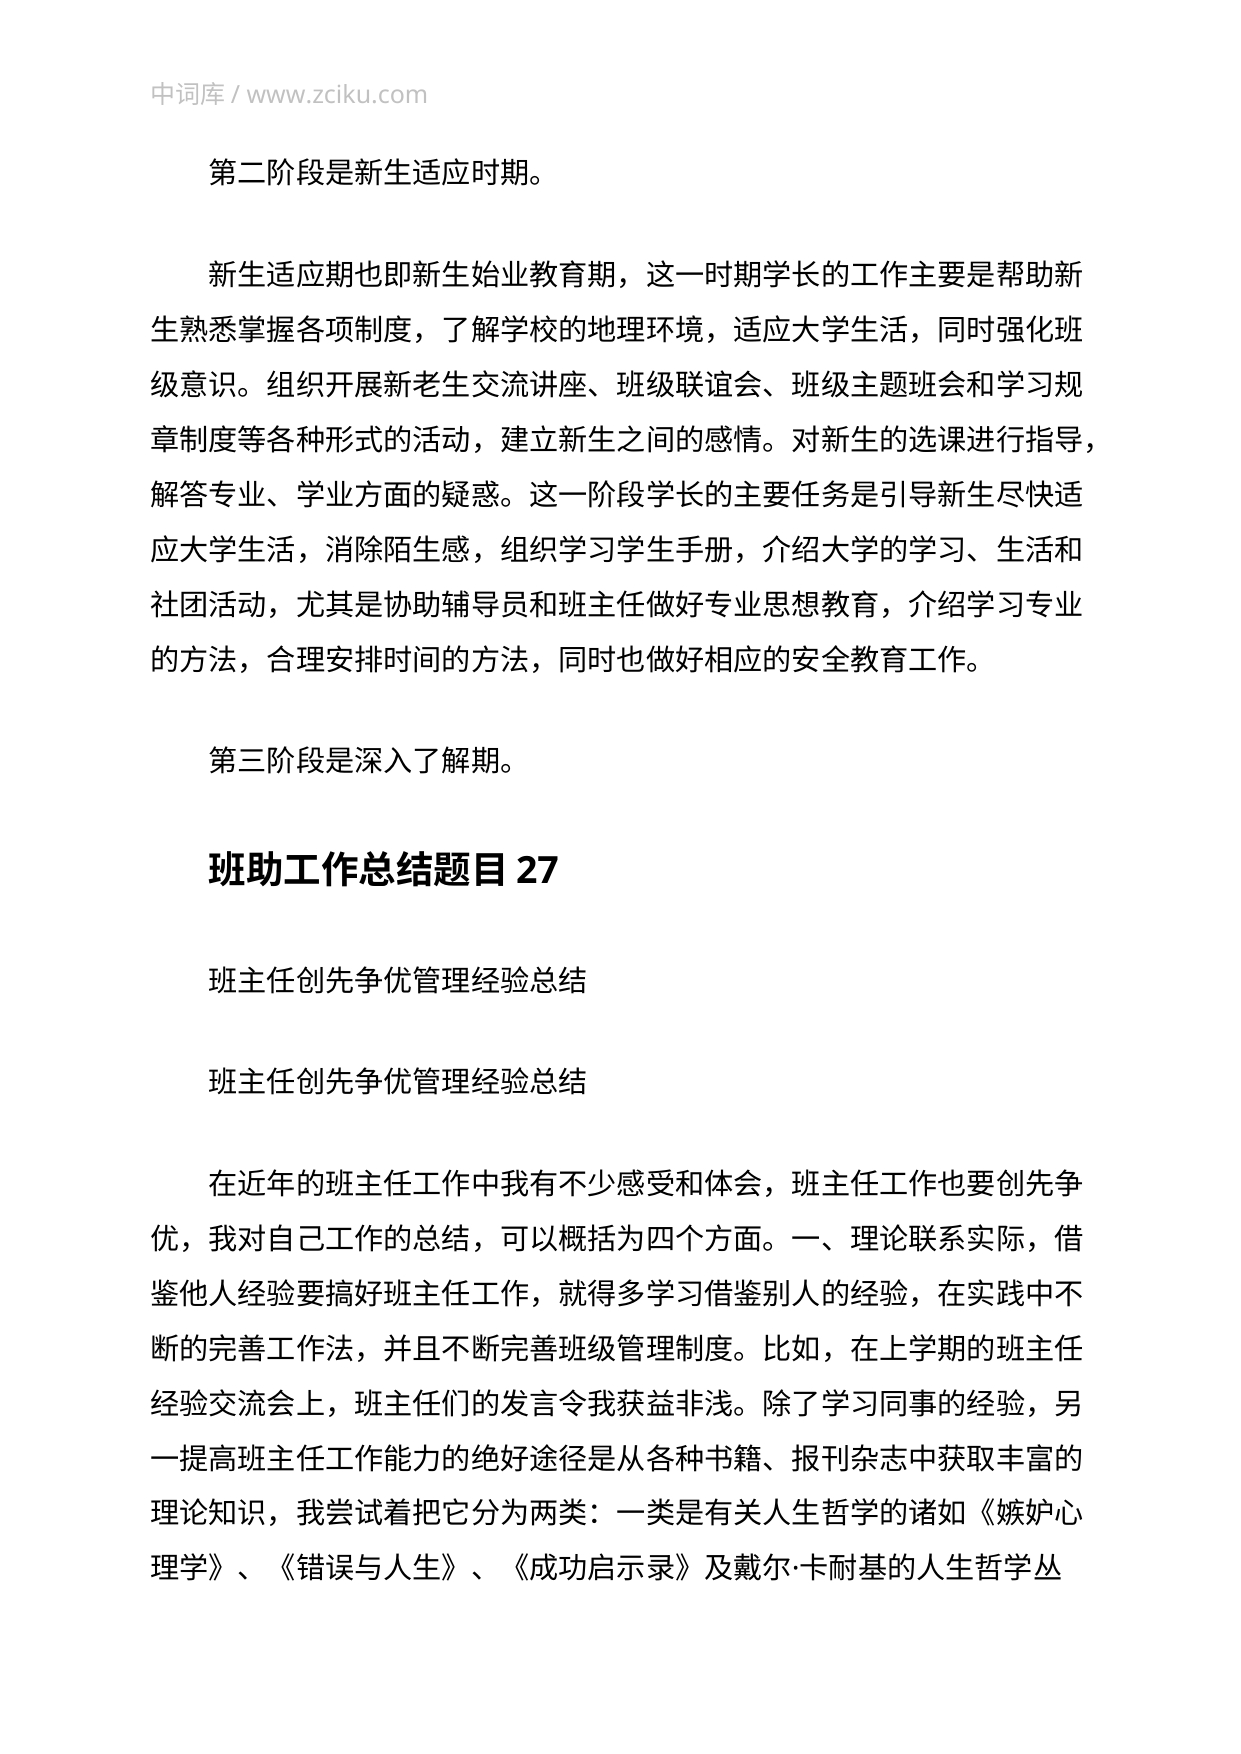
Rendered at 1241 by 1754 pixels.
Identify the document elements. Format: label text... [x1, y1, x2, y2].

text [150, 1161, 1090, 1587]
text 第三阶段是深入了解期。 [150, 738, 1090, 780]
text 班助工作总结题目27 [150, 839, 1090, 894]
text 第二阶段是新生适应时期。 [150, 150, 1090, 192]
text 新生适应期也即新生始业教育期，这一时期学长的工作主要是帮助新生熟悉掌握各项制度，了解学校的地理环境，适应大学生活，同时强化班级意识。组织开展新老生交流讲座、班级联谊会、班级主题班会和学习规章制度等各种形式的活动，建立新生之间的感情。对新生的选课进行指导，解答专业、学业方面的疑惑。这一阶段学长的主要任务是引导新生尽快适应大学生活，消除陌生感，组织学习学生手册，介绍大学的学习、生活和社团活动，尤其是协助辅导员和班主任做好专业思想教育，介绍学习专业的方法，合理安排时间的方法，同时也做好相应的安全教育工作。 [150, 252, 1090, 678]
text 班主任创先争优管理经验总结 [150, 1059, 1090, 1101]
text 班主任创先争优管理经验总结 [150, 957, 1090, 999]
